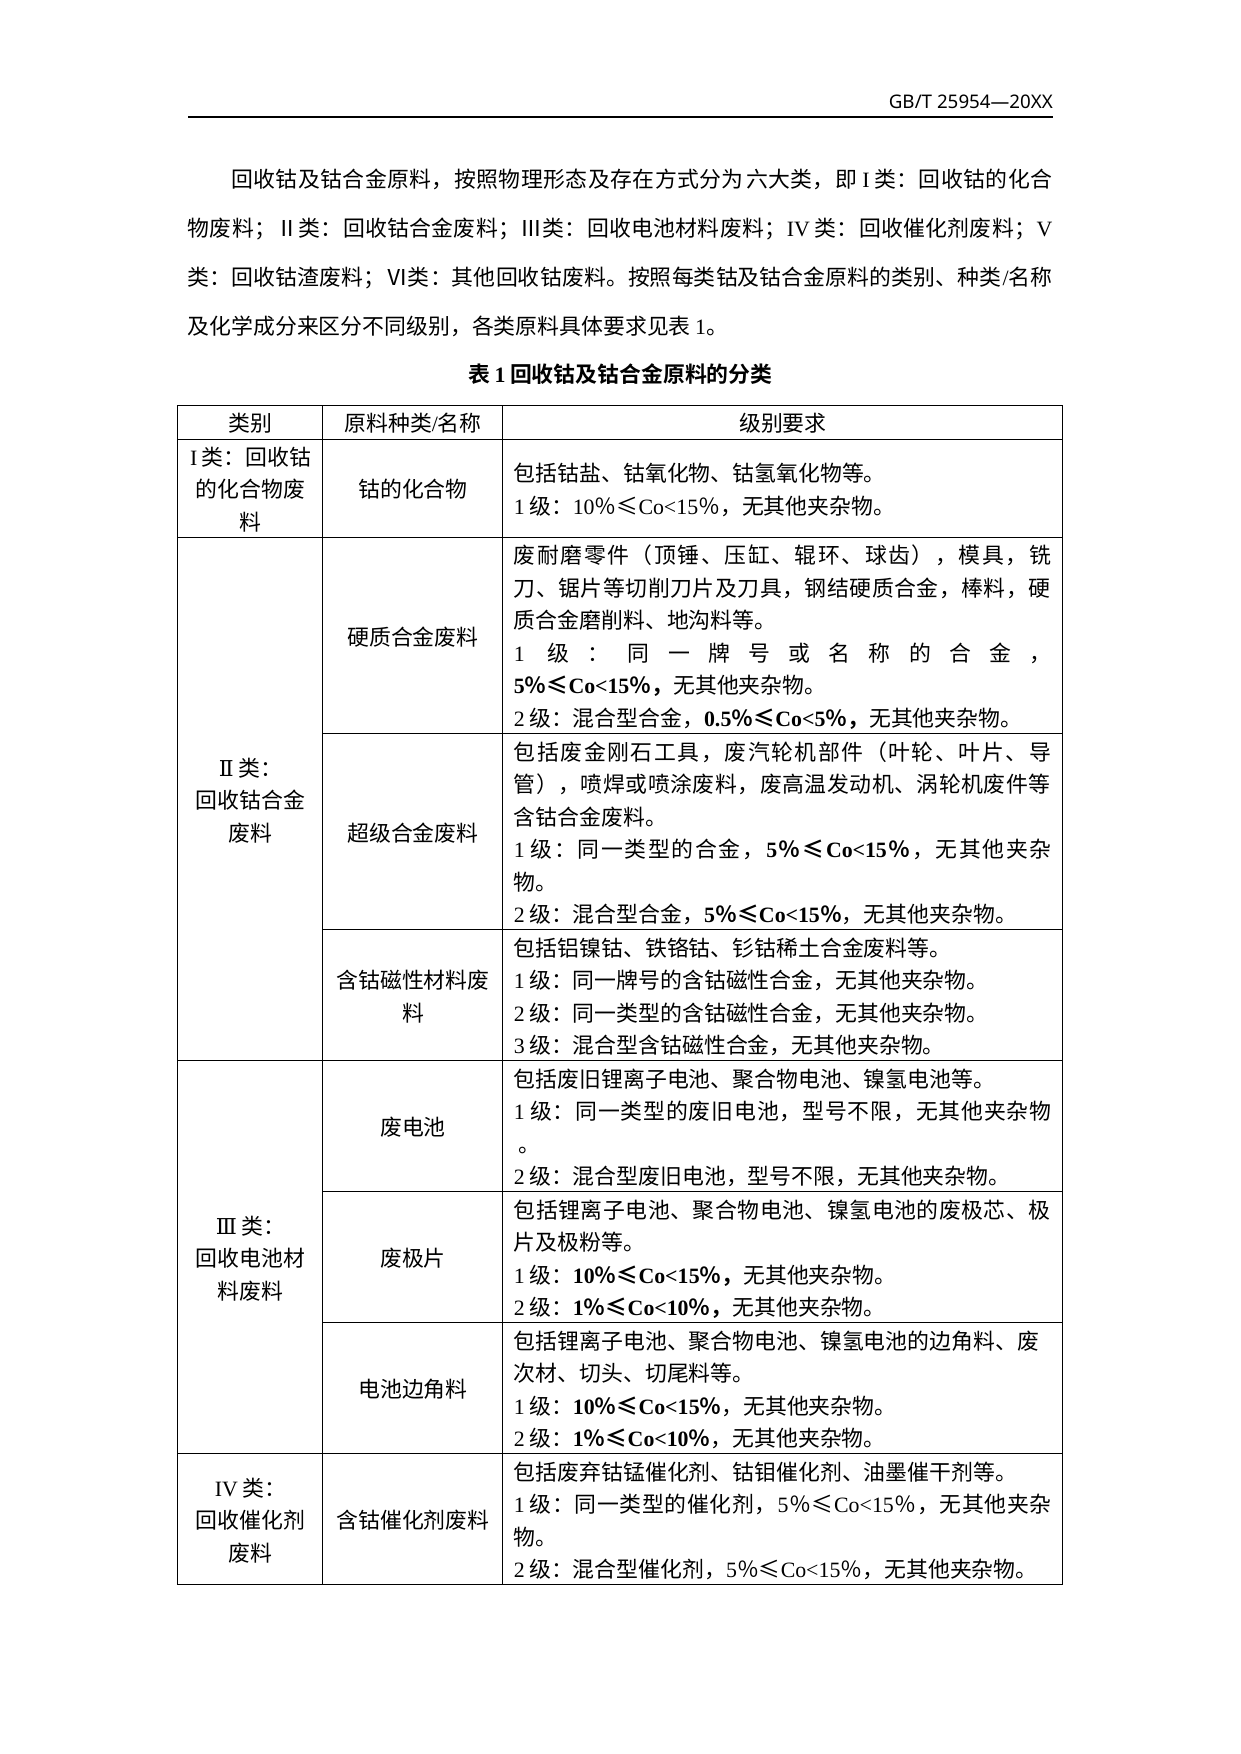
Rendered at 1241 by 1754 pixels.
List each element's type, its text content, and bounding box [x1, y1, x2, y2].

table_cell 包括废弃钴锰催化剂、钴钼催化剂、油墨催干剂等。 1级：同一类型的催化剂，5％≤Co<15％，无其他夹杂物。 2级：混合型催化剂，5％≤Co<15％，无其他夹杂物。 [503, 1454, 1062, 1584]
table_cell I类：回收钴的化合物废料 [178, 440, 322, 537]
table_cell 包括锂离子电池、聚合物电池、镍氢电池的废极芯、极片及极粉等。 1级：10％≤Co<15％，无其他夹杂物。 2级：1％≤Co<10％，无其他夹杂物。 [503, 1192, 1062, 1322]
text 回收钴及钴合金原料，按照物理形态及存在方式分为六大类，即I类：回收钴的化合物废料；Ⅱ类：回收钴合金废料；Ⅲ类：回收电池材料废料；IV类：回收催化剂废料；V类：回收钴渣废料；Ⅵ类：其他回收钴废料。按照每类钴及钴合金原料的类别、种类/名称及化学成分来区分不同级别，各类原料具体要求见表1。 [187, 162, 1053, 341]
table_cell 含钴磁性材料废料 [323, 930, 502, 1060]
table_cell Ⅲ类： 回收电池材料废料 [178, 1061, 322, 1453]
table_cell 包括铝镍钴、铁铬钴、钐钴稀土合金废料等。 1级：同一牌号的含钴磁性合金，无其他夹杂物。 2级：同一类型的含钴磁性合金，无其他夹杂物。 3级：混合型含钴磁性合金，无其他夹杂物。 [503, 930, 1062, 1060]
table_cell IV类： 回收催化剂废料 [178, 1454, 322, 1584]
table_header 原料种类/名称 [323, 406, 502, 438]
table_header 级别要求 [503, 406, 1062, 438]
table_cell 钴的化合物 [323, 440, 502, 537]
table_cell 硬质合金废料 [323, 538, 502, 733]
table_cell 废耐磨零件（顶锤、压缸、辊环、球齿），模具，铣刀、锯片等切削刀片及刀具，钢结硬质合金，棒料，硬质合金磨削料、地沟料等。 1级：同一牌号或名称的合金， 5％≤Co<15％，无其他夹杂物。 2级：混合型合金，0.5％≤Co<5％，无其他夹杂物。 [503, 538, 1062, 733]
table_cell 超级合金废料 [323, 734, 502, 929]
table_cell 废电池 [323, 1061, 502, 1191]
table_cell 包括废金刚石工具，废汽轮机部件（叶轮、叶片、导管），喷焊或喷涂废料，废高温发动机、涡轮机废件等含钴合金废料。 1级：同一类型的合金，5％≤Co<15％，无其他夹杂物。 2级：混合型合金，5％≤Co<15％，无其他夹杂物。 [503, 734, 1062, 929]
table_cell 电池边角料 [323, 1323, 502, 1453]
table_header 类别 [178, 406, 322, 438]
table_cell 包括锂离子电池、聚合物电池、镍氢电池的边角料、废次材、切头、切尾料等。 1级：10％≤Co<15％，无其他夹杂物。 2级：1％≤Co<10％，无其他夹杂物。 [503, 1323, 1062, 1453]
table_cell 废极片 [323, 1192, 502, 1322]
text 表1回收钴及钴合金原料的分类 [187, 357, 1053, 389]
table_cell 包括钴盐、钴氧化物、钴氢氧化物等。 1级：10％≤Co<15％，无其他夹杂物。 [503, 440, 1062, 537]
table_cell 包括废旧锂离子电池、聚合物电池、镍氢电池等。 1级：同一类型的废旧电池，型号不限，无其他夹杂物 。 2级：混合型废旧电池，型号不限，无其他夹杂物。 [503, 1061, 1062, 1191]
table_cell 含钴催化剂废料 [323, 1454, 502, 1584]
table_cell Ⅱ类： 回收钴合金废料 [178, 538, 322, 1060]
